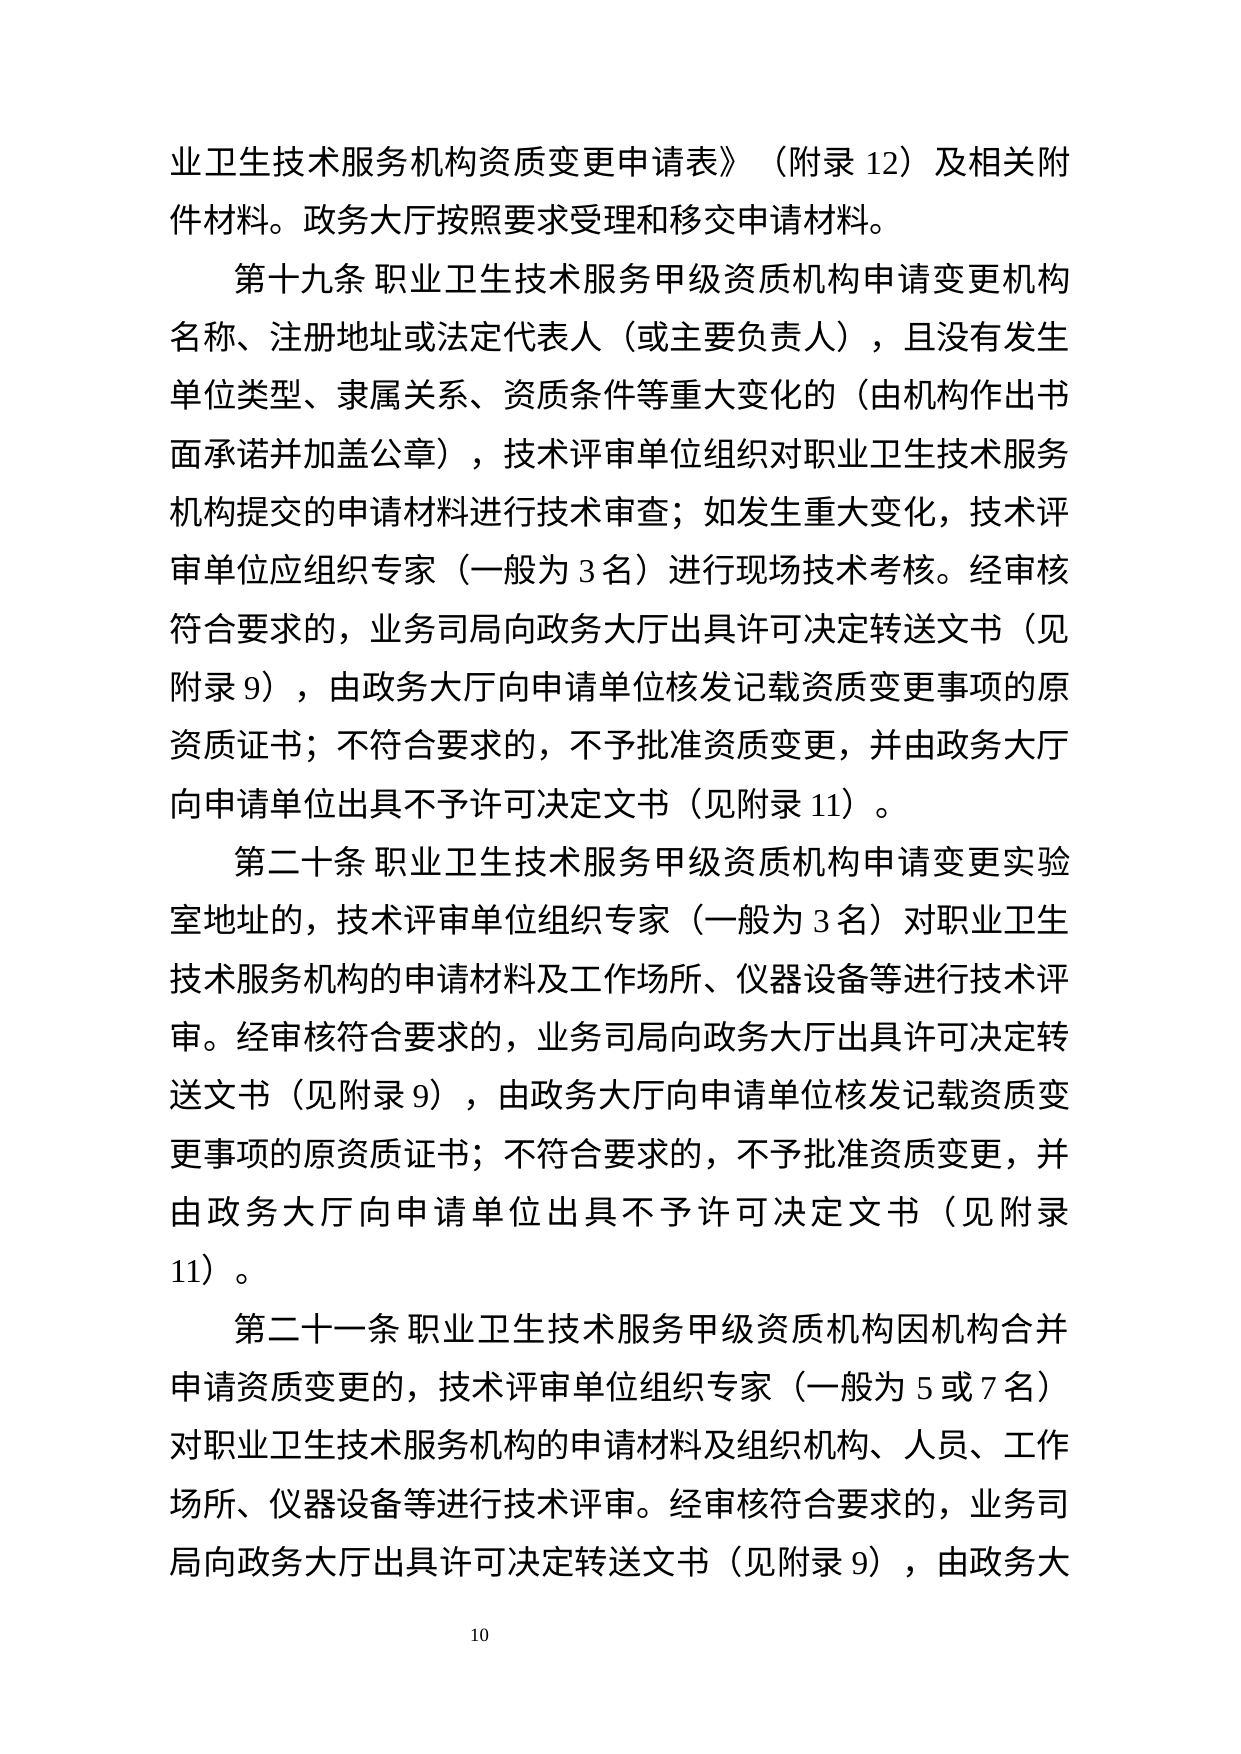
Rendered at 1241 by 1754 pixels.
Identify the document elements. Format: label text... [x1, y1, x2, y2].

list 职业卫生技术服务甲级资质机构申请变更实验室地址的，技术评审单位组织专家（一般为3名）对职业卫生技术服务机构的申请材料及工作场所、仪器设备等进行技术评审。经审核符合要求的，业务司局向政务大厅出具许可决定转送文书（见附录9），由政务大厅向申请单位核发记载资质变更事项的原资质证书；不符合要求的，不予批准资质变更，并由政务大厅向申请单位出具不予许可决定文书（见附录11）。 [169, 828, 1071, 1294]
list 职业卫生技术服务甲级资质机构申请变更机构名称、注册地址或法定代表人（或主要负责人），且没有发生单位类型、隶属关系、资质条件等重大变化的（由机构作出书面承诺并加盖公章），技术评审单位组织对职业卫生技术服务机构提交的申请材料进行技术审查；如发生重大变化，技术评审单位应组织专家（一般为3名）进行现场技术考核。经审核符合要求的，业务司局向政务大厅出具许可决定转送文书（见附录9），由政务大厅向申请单位核发记载资质变更事项的原资质证书；不符合要求的，不予批准资质变更，并由政务大厅向申请单位出具不予许可决定文书（见附录11）。 [169, 244, 1071, 828]
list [169, 128, 1071, 244]
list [169, 1294, 1071, 1586]
